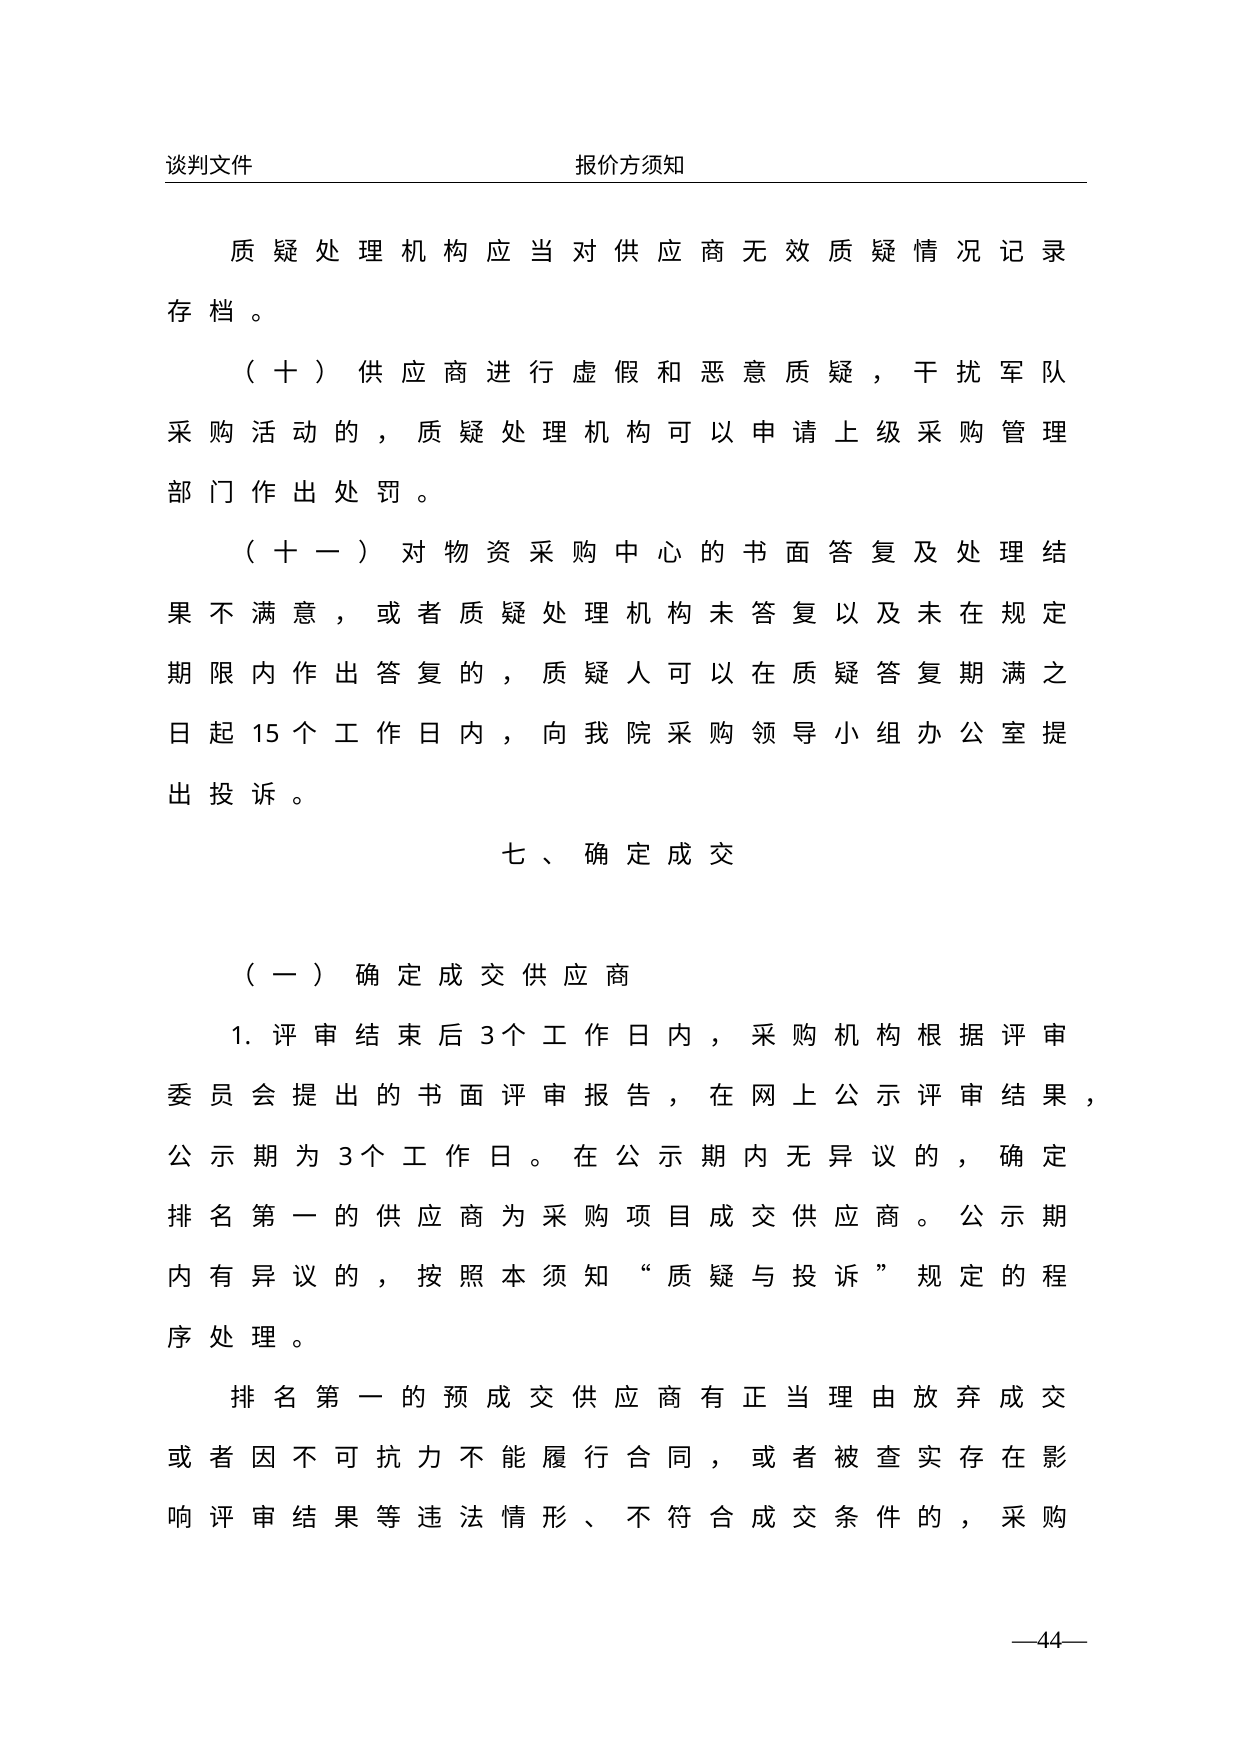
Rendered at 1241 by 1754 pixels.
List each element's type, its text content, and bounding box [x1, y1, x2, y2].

text 质疑处理机构应当对供应商无效质疑情况记录存档。 [168, 219, 1084, 340]
text （十）供应商进行虚假和恶意质疑，干扰军队采购活动的，质疑处理机构可以申请上级采购管理部门作出处罚。 [168, 340, 1084, 521]
text （一）确定成交供应商 [168, 943, 1084, 1003]
text 七、确定成交 [168, 822, 1084, 883]
text 1.评审结束后3个工作日内，采购机构根据评审委员会提出的书面评审报告，在网上公示评审结果，公示期为3个工作日。在公示期内无异议的，确定排名第一的供应商为采购项目成交供应商。公示期内有异议的，按照本须知“质疑与投诉”规定的程序处理。 [168, 1003, 1084, 1365]
text （十一）对物资采购中心的书面答复及处理结果不满意，或者质疑处理机构未答复以及未在规定期限内作出答复的，质疑人可以在质疑答复期满之日起15个工作日内，向我院采购领导小组办公室提出投诉。 [168, 521, 1084, 822]
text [168, 1365, 1084, 1546]
